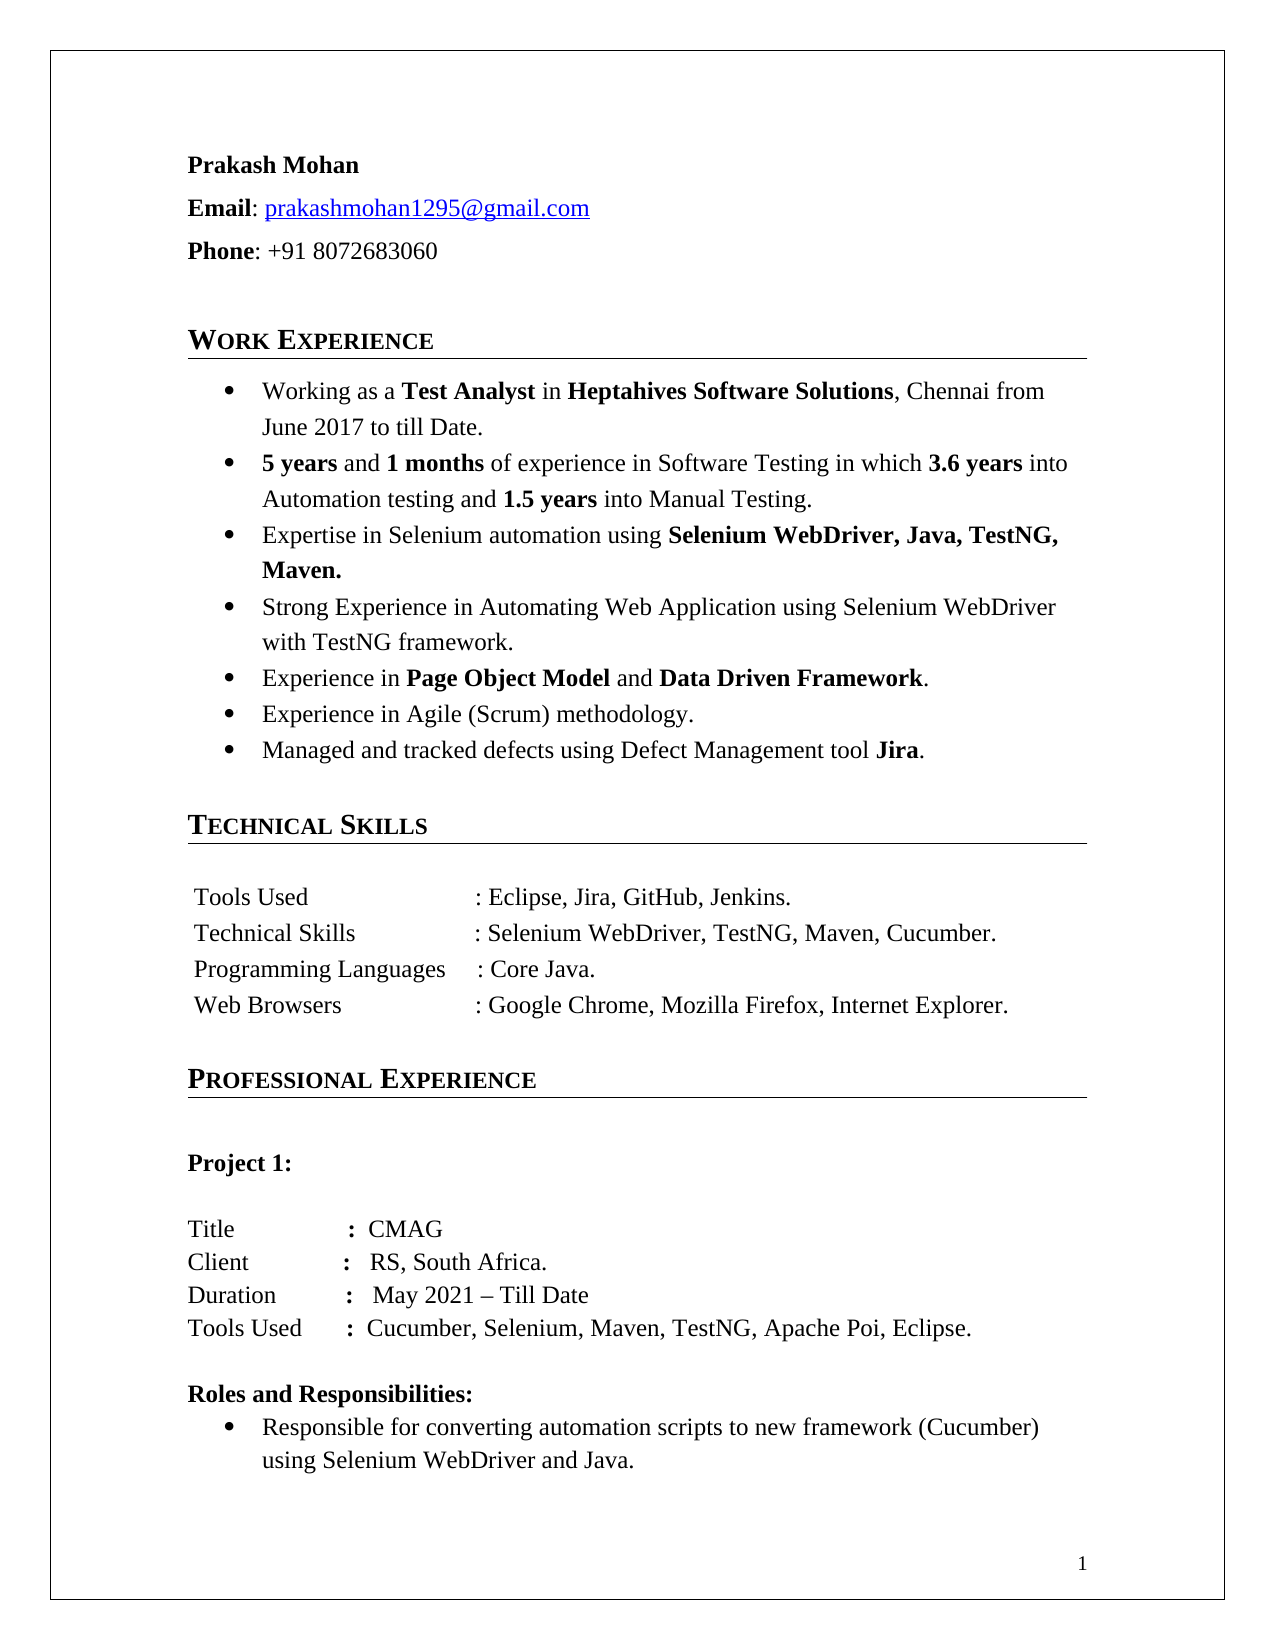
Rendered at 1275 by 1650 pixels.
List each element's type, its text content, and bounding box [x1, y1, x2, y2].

list Working as a Test Analyst in Heptahives Software Solutions, Chennai from June 2017 to till Date. [225, 376, 1087, 441]
text Roles and Responsibilities: [187, 1379, 1087, 1408]
subtitle Technical Skills [187, 807, 1087, 844]
text Technical Skills : Selenium WebDriver, TestNG, Maven, Cucumber. [187, 918, 1087, 947]
text Title : CMAG [187, 1214, 1087, 1243]
subtitle Professional Experience [187, 1062, 1087, 1098]
list Responsible for converting automation scripts to new framework (Cucumber) using Selenium WebDriver and Java. [225, 1412, 1087, 1474]
subtitle Work Experience [187, 322, 1087, 359]
text Programming Languages : Core Java. [187, 954, 1087, 982]
text Duration : May 2021 – Till Date [187, 1280, 1087, 1309]
text Tools Used : Eclipse, Jira, GitHub, Jenkins. [187, 882, 1087, 911]
list Experience in Page Object Model and Data Driven Framework. [225, 663, 1087, 692]
list 5 years and 1 months of experience in Software Testing in which 3.6 years into Automation testing and 1.5 years into Manual Testing. [225, 448, 1087, 512]
text Prakash Mohan [187, 150, 1087, 179]
list Experience in Agile (Scrum) methodology. [225, 699, 1087, 728]
text Client : RS, South Africa. [187, 1247, 1087, 1276]
text Email: prakashmohan1295@gmail.com [187, 193, 1087, 222]
list Strong Experience in Automating Web Application using Selenium WebDriver with TestNG framework. [225, 592, 1087, 656]
text Tools Used : Cucumber, Selenium, Maven, TestNG, Apache Poi, Eclipse. [187, 1313, 1087, 1342]
text Project 1: [187, 1148, 1087, 1177]
text Web Browsers : Google Chrome, Mozilla Firefox, Internet Explorer. [187, 990, 1087, 1018]
text Phone: +91 8072683060 [187, 236, 1087, 265]
list Expertise in Selenium automation using Selenium WebDriver, Java, TestNG, Maven. [225, 520, 1087, 584]
list Managed and tracked defects using Defect Management tool Jira. [225, 735, 1087, 764]
